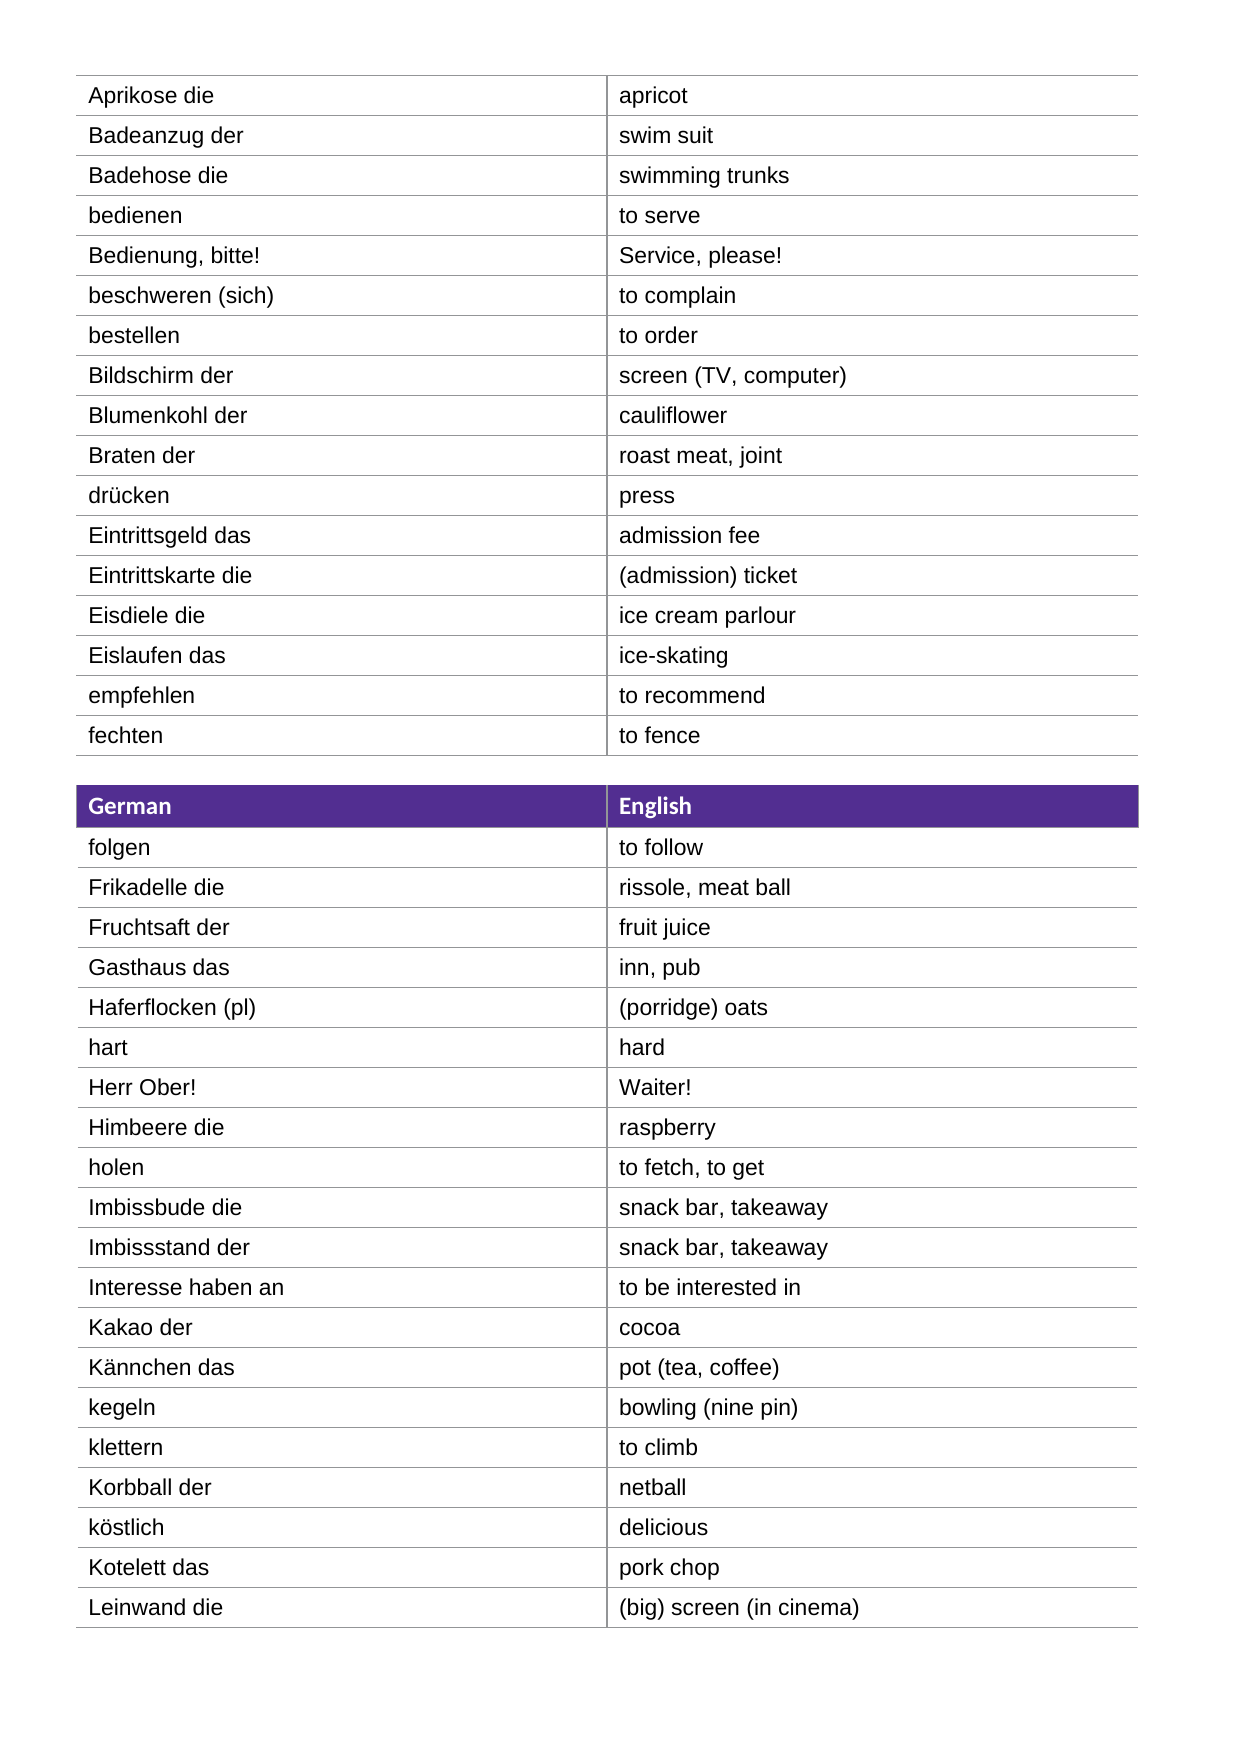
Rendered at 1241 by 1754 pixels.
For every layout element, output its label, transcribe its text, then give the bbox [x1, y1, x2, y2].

table_cell netball [608, 1467, 1138, 1507]
table_cell bedienen [76, 196, 606, 235]
table_cell kegeln [76, 1387, 606, 1427]
table_cell cocoa [608, 1307, 1138, 1347]
table_cell fruit juice [608, 907, 1138, 947]
table_cell Leinwand die [76, 1587, 606, 1627]
table_cell Badeanzug der [76, 116, 606, 155]
table_cell Kotelett das [76, 1547, 606, 1587]
table_cell Eintrittsgeld das [76, 516, 606, 555]
table_cell swimming trunks [608, 156, 1138, 195]
table_cell ice cream parlour [608, 596, 1138, 635]
table_cell pork chop [608, 1547, 1138, 1587]
table_cell Service, please! [608, 236, 1138, 275]
table_cell drücken [76, 476, 606, 515]
table_cell holen [76, 1147, 606, 1187]
table_cell raspberry [608, 1107, 1138, 1147]
table_cell to serve [608, 196, 1138, 235]
table_cell folgen [76, 828, 606, 867]
table_cell Haferflocken (pl) [76, 987, 606, 1027]
table_cell klettern [76, 1427, 606, 1467]
table_header German [77, 785, 606, 827]
table_cell (big) screen (in cinema) [608, 1587, 1138, 1627]
table_cell bowling (nine pin) [608, 1387, 1138, 1427]
table_cell swim suit [608, 116, 1138, 155]
table_cell delicious [608, 1507, 1138, 1547]
table_cell Waiter! [608, 1067, 1138, 1107]
table_cell Imbissbude die [76, 1187, 606, 1227]
table_cell Braten der [76, 436, 606, 475]
table_cell Imbissstand der [76, 1227, 606, 1267]
table_cell (porridge) oats [608, 987, 1138, 1027]
table_cell Frikadelle die [76, 867, 606, 907]
table_cell Himbeere die [76, 1107, 606, 1147]
table_cell snack bar, takeaway [608, 1227, 1138, 1267]
table_cell apricot [608, 76, 1138, 115]
table_cell Interesse haben an [76, 1267, 606, 1307]
table_cell roast meat, joint [608, 436, 1138, 475]
table_cell hard [608, 1027, 1138, 1067]
table_cell to follow [608, 828, 1138, 867]
table_cell Kännchen das [76, 1347, 606, 1387]
table_cell Fruchtsaft der [76, 907, 606, 947]
table_cell fechten [76, 716, 606, 755]
table_cell to fetch, to get [608, 1147, 1138, 1187]
table_cell pot (tea, coffee) [608, 1347, 1138, 1387]
table_cell bestellen [76, 316, 606, 355]
table_cell Badehose die [76, 156, 606, 195]
table_cell Korbball der [76, 1467, 606, 1507]
table_cell to recommend [608, 676, 1138, 715]
table_cell Eislaufen das [76, 636, 606, 675]
table_cell empfehlen [76, 676, 606, 715]
table_cell ice-skating [608, 636, 1138, 675]
table_cell Eintrittskarte die [76, 556, 606, 595]
table_cell to order [608, 316, 1138, 355]
table_cell beschweren (sich) [76, 276, 606, 315]
table_cell hart [76, 1027, 606, 1067]
table_cell Aprikose die [76, 76, 606, 115]
table_cell to fence [608, 716, 1138, 755]
table_cell Gasthaus das [76, 947, 606, 987]
table_cell (admission) ticket [608, 556, 1138, 595]
table_header English [608, 785, 1138, 827]
table_cell inn, pub [608, 947, 1138, 987]
table_cell Eisdiele die [76, 596, 606, 635]
table_cell Bedienung, bitte! [76, 236, 606, 275]
table_cell Blumenkohl der [76, 396, 606, 435]
table_cell Bildschirm der [76, 356, 606, 395]
table_cell Herr Ober! [76, 1067, 606, 1107]
table_cell rissole, meat ball [608, 867, 1138, 907]
table_cell köstlich [76, 1507, 606, 1547]
table_cell to climb [608, 1427, 1138, 1467]
table_cell press [608, 476, 1138, 515]
table_cell Kakao der [76, 1307, 606, 1347]
table_cell to be interested in [608, 1267, 1138, 1307]
table_cell snack bar, takeaway [608, 1187, 1138, 1227]
table_cell cauliflower [608, 396, 1138, 435]
table_cell admission fee [608, 516, 1138, 555]
table_cell to complain [608, 276, 1138, 315]
table_cell screen (TV, computer) [608, 356, 1138, 395]
